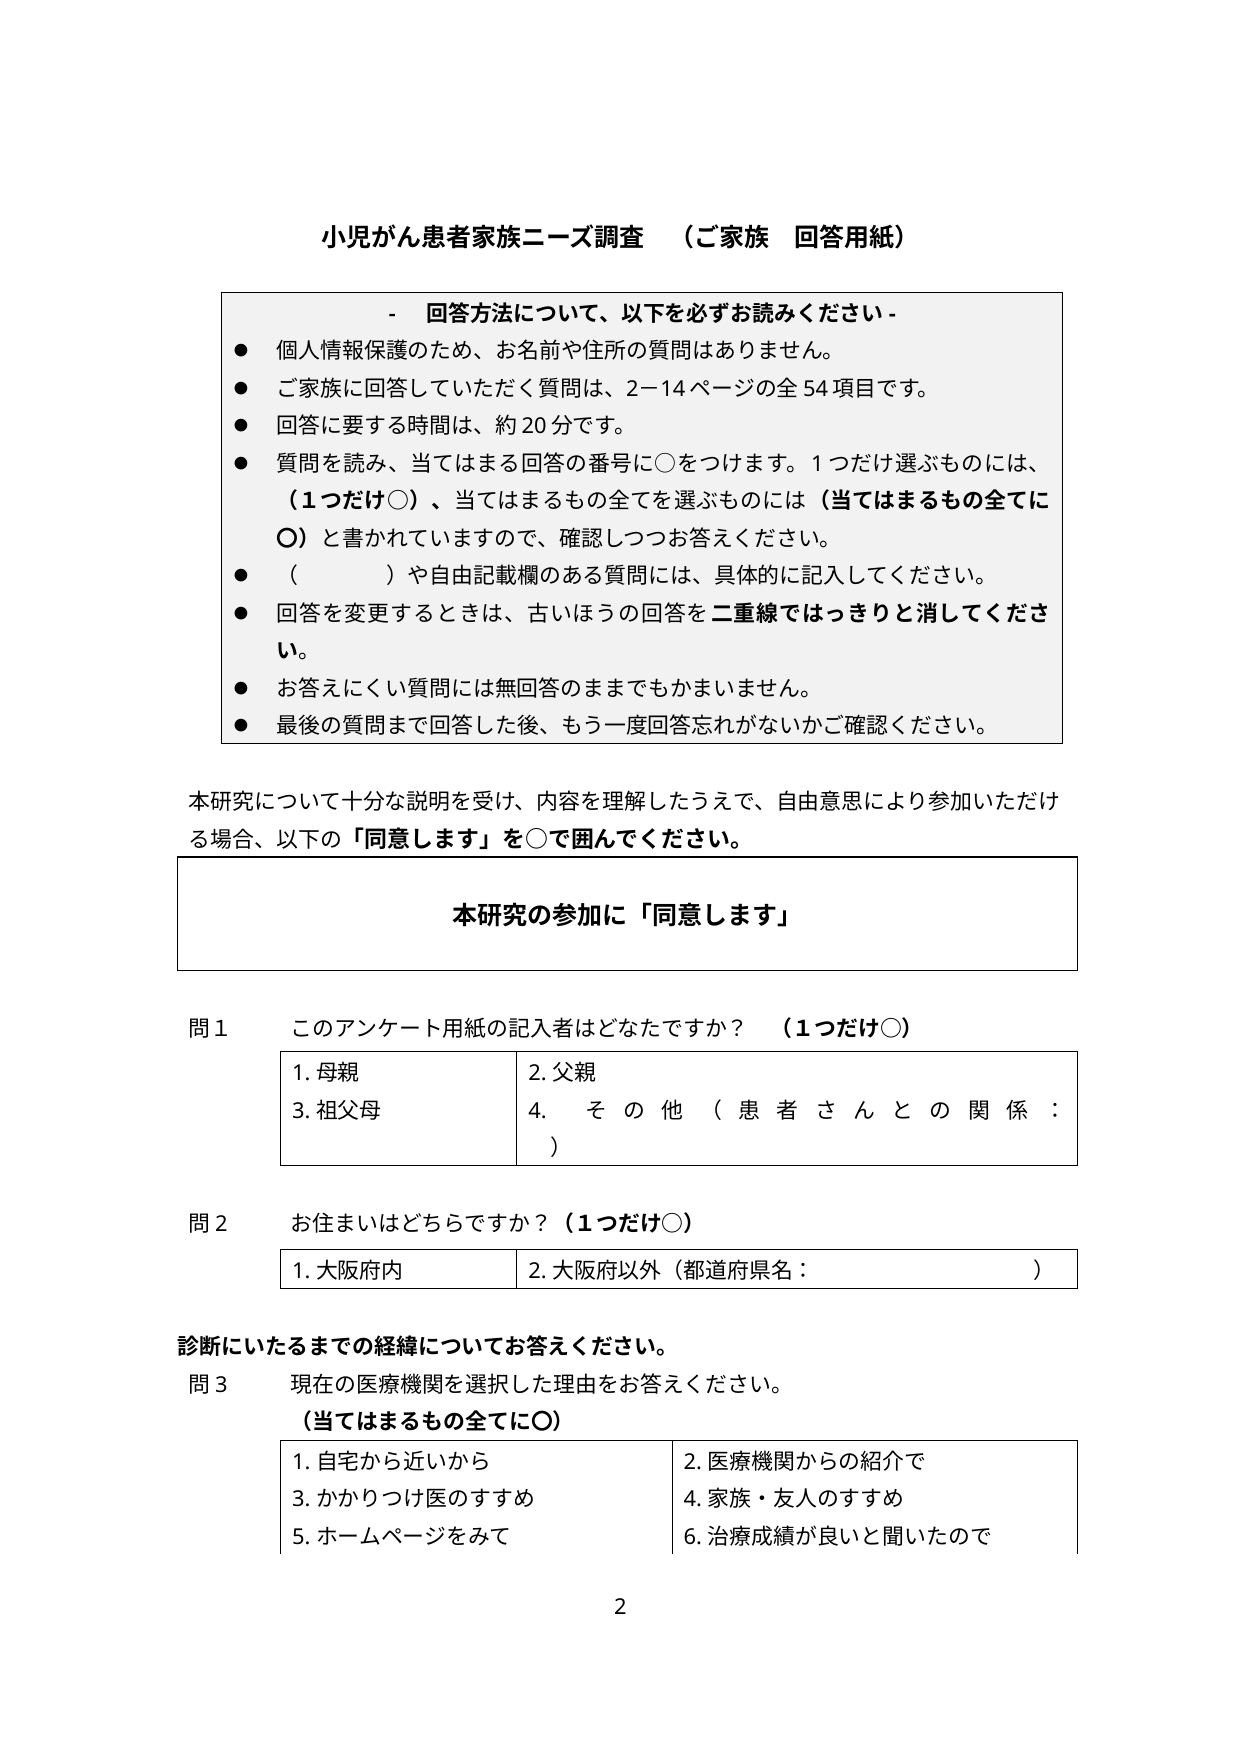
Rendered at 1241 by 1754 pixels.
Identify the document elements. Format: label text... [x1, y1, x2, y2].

table_header お住まいはどちらですか？（１つだけ○） [279, 1203, 1078, 1249]
table_cell 2. 大阪府以外（都道府県名： ） [517, 1250, 1077, 1288]
text 診断にいたるまでの経緯についてお答えください。 [177, 1326, 1063, 1364]
table_header 現在の医療機関を選択した理由をお答えください。 （当てはまるもの全てに〇） [279, 1364, 1077, 1440]
table_cell 2. 父親 [517, 1052, 1077, 1090]
table_cell 3. かかりつけ医のすすめ [281, 1479, 672, 1516]
table_cell 4. その他（患者さんとの関係： ） [517, 1090, 1077, 1165]
table_header このアンケート用紙の記入者はどなたですか？ （１つだけ○） [279, 1009, 1078, 1051]
table_header 問3 [177, 1364, 279, 1440]
table_cell 4. 家族・友人のすすめ [673, 1479, 1077, 1516]
table_cell 3. 祖父母 [281, 1090, 516, 1165]
table_header 回答方法について、以下を必ずお読みください - 個人情報保護のため、お名前や住所の質問はありません。 ご家族に回答していただく質問は、2－14ページの全54項目です。 回答に要する時間は、約20分です。 質問を読み、当てはまる回答の番号に○をつけます。1つだけ選ぶものには、（１つだけ○）、当てはまるもの全てを選ぶものには（当てはまるもの全てに〇）と書かれていますので、確認しつつお答えください。 （ ）や自由記載欄のある質問には、具体的に記入してください。 回答を変更するときは、古いほうの回答を二重線ではっきりと消してください。 お答えにくい質問には無回答のままでもかまいません。 最後の質問まで回答した後、もう一度回答忘れがないかご確認ください。 [222, 293, 1062, 743]
table_cell 6. 治療成績が良いと聞いたので [673, 1516, 1077, 1553]
table_cell 本研究の参加に「同意します」 [178, 858, 1077, 970]
table_cell 1. 大阪府内 [281, 1250, 516, 1288]
table_cell 2. 医療機関からの紹介で [673, 1441, 1077, 1478]
table_header 問2 [177, 1203, 279, 1249]
text 小児がん患者家族ニーズ調査 （ご家族 回答用紙） [177, 217, 1063, 254]
table_header 問１ [177, 1009, 279, 1051]
table_header 本研究について十分な説明を受け、内容を理解したうえで、自由意思により参加いただける場合、以下の「同意します」を○で囲んでください。 [177, 781, 1078, 856]
table_cell 1. 母親 [281, 1052, 516, 1090]
table_cell 1. 自宅から近いから [281, 1441, 672, 1478]
table_cell 5. ホームページをみて [281, 1516, 672, 1553]
